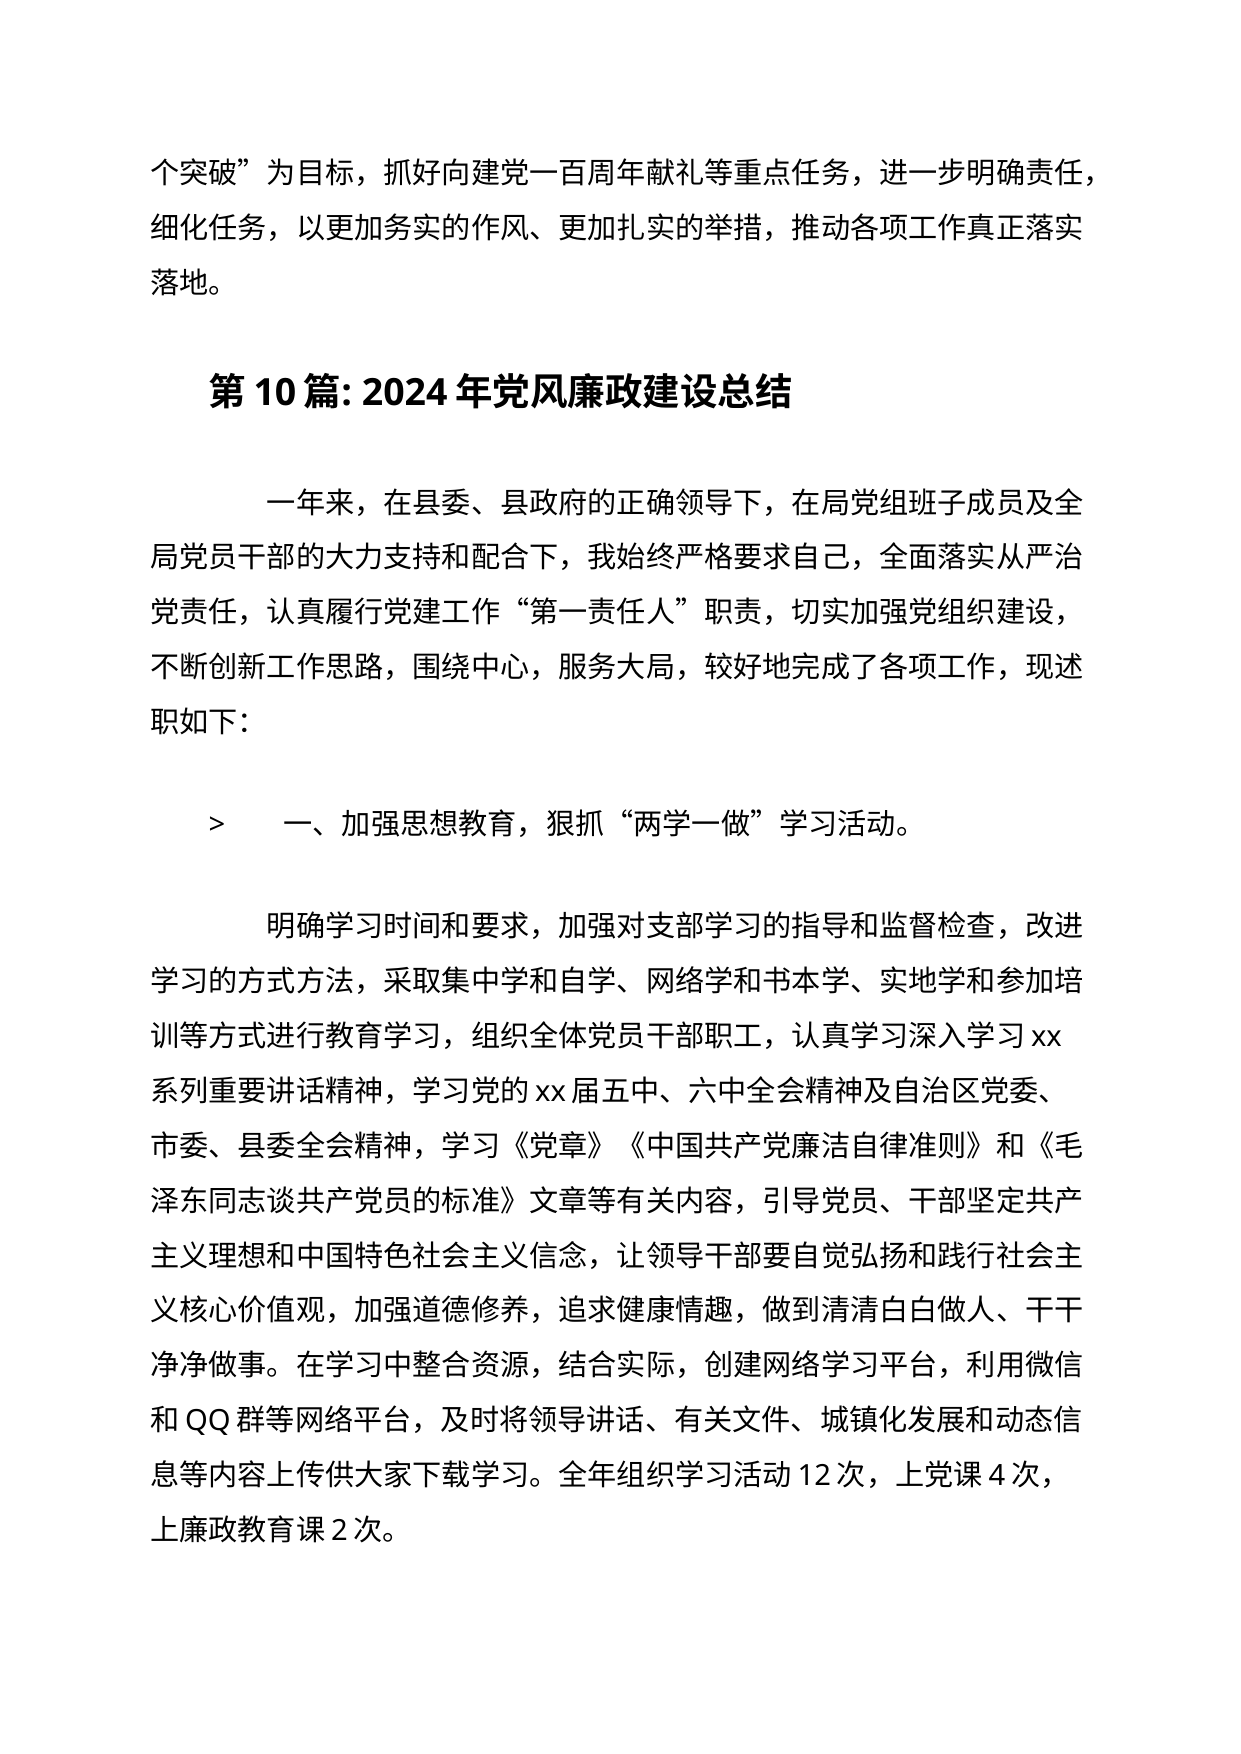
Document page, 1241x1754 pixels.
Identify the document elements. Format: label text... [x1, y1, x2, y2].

text 明确学习时间和要求，加强对支部学习的指导和监督检查，改进学习的方式方法，采取集中学和自学、网络学和书本学、实地学和参加培训等方式进行教育学习，组织全体党员干部职工，认真学习深入学习xx系列重要讲话精神，学习党的xx届五中、六中全会精神及自治区党委、市委、县委全会精神，学习《党章》《中国共产党廉洁自律准则》和《毛泽东同志谈共产党员的标准》文章等有关内容，引导党员、干部坚定共产主义理想和中国特色社会主义信念，让领导干部要自觉弘扬和践行社会主义核心价值观，加强道德修养，追求健康情趣，做到清清白白做人、干干净净做事。在学习中整合资源，结合实际，创建网络学习平台，利用微信和QQ群等网络平台，及时将领导讲话、有关文件、城镇化发展和动态信息等内容上传供大家下载学习。全年组织学习活动12次，上党课4次，上廉政教育课2次。 [150, 902, 1090, 1549]
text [150, 150, 1090, 302]
text 一年来，在县委、县政府的正确领导下，在局党组班子成员及全局党员干部的大力支持和配合下，我始终严格要求自己，全面落实从严治党责任，认真履行党建工作“第一责任人”职责，切实加强党组织建设，不断创新工作思路，围绕中心，服务大局，较好地完成了各项工作，现述职如下： [150, 479, 1090, 741]
text > 一、加强思想教育，狠抓“两学一做”学习活动。 [150, 801, 1090, 843]
text 第10篇: 2024年党风廉政建设总结 [150, 362, 1090, 416]
